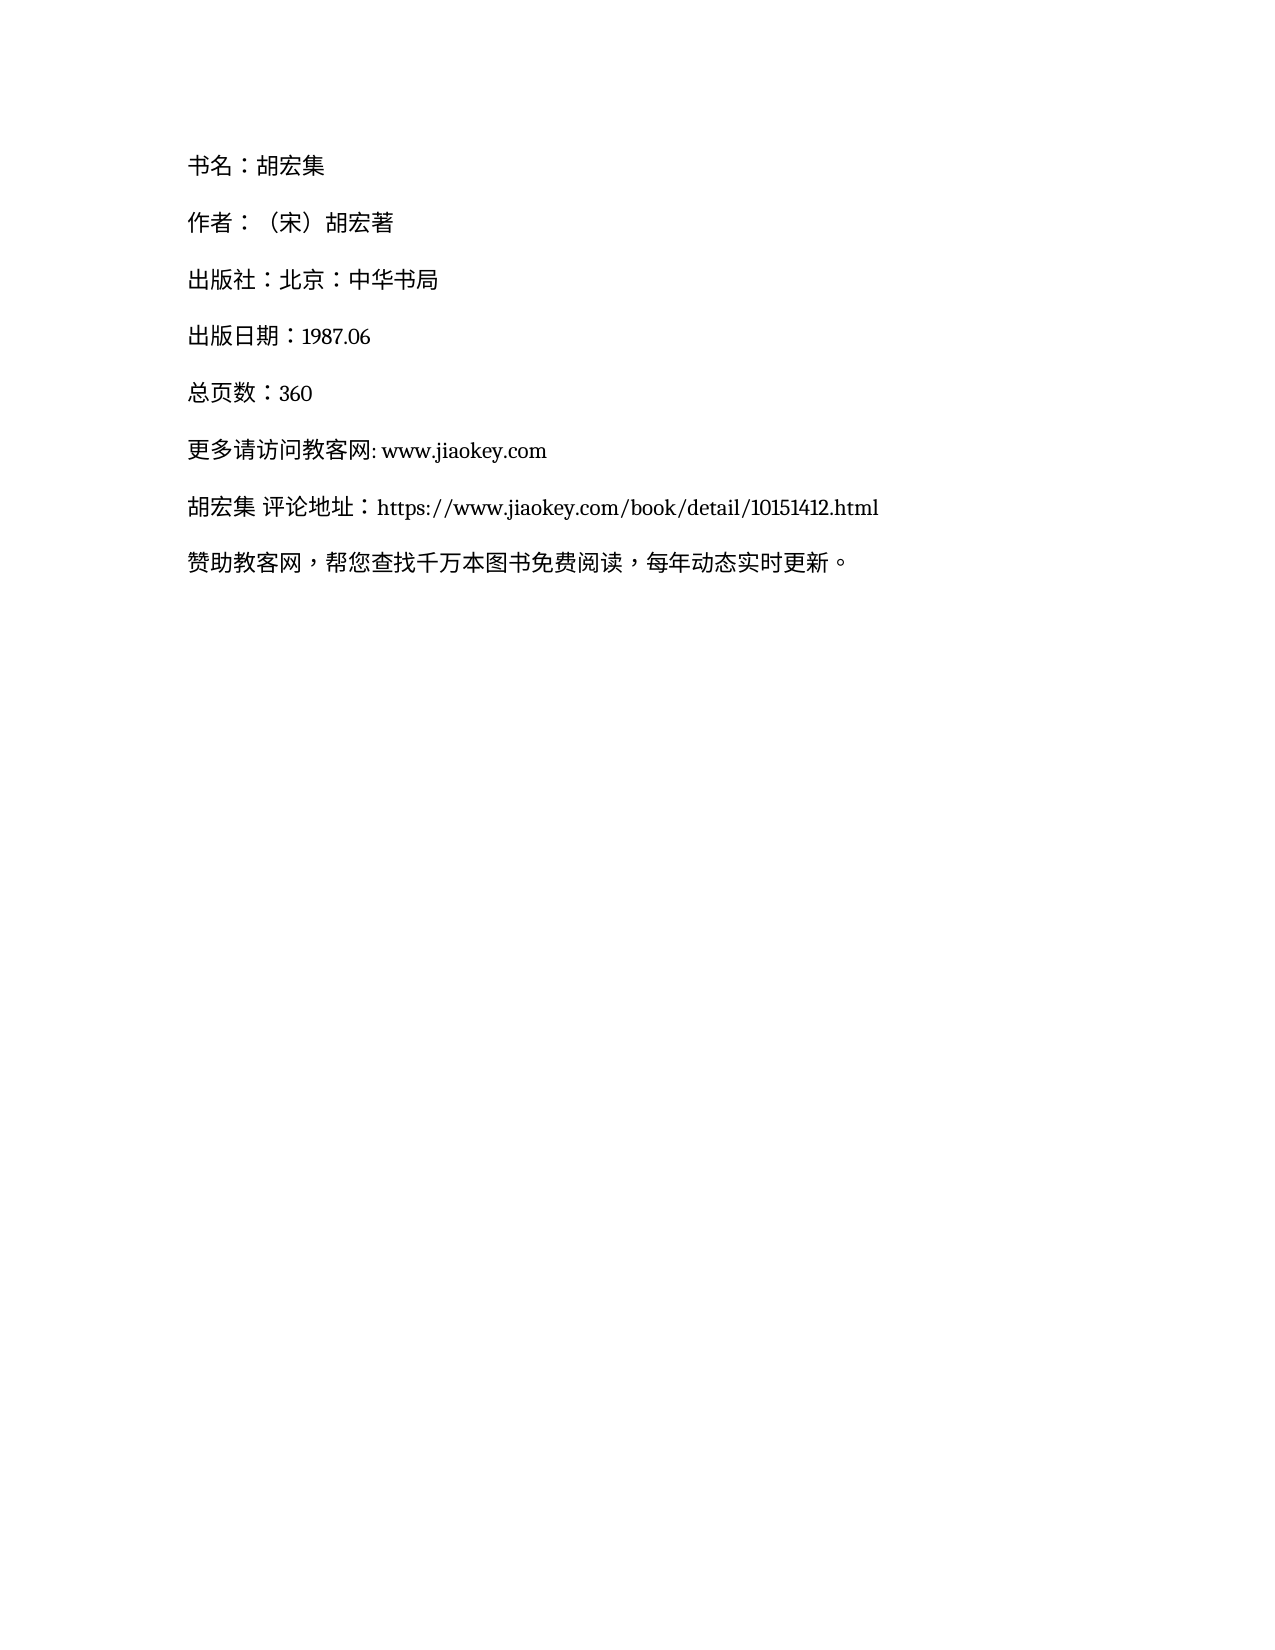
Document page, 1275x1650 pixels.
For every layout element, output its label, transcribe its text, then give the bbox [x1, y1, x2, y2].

text 作者：（宋）胡宏著 [187, 207, 1087, 238]
text 更多请访问教客网: www.jiaokey.com [187, 434, 1087, 465]
text 出版社：北京：中华书局 [187, 263, 1087, 295]
text 胡宏集 评论地址：https://www.jiaokey.com/book/detail/10151412.html [187, 491, 1087, 522]
text 书名：胡宏集 [187, 150, 1087, 181]
text 赞助教客网，帮您查找千万本图书免费阅读，每年动态实时更新。 [187, 547, 1087, 579]
text 出版日期：1987.06 [187, 320, 1087, 352]
text 总页数：360 [187, 377, 1087, 408]
